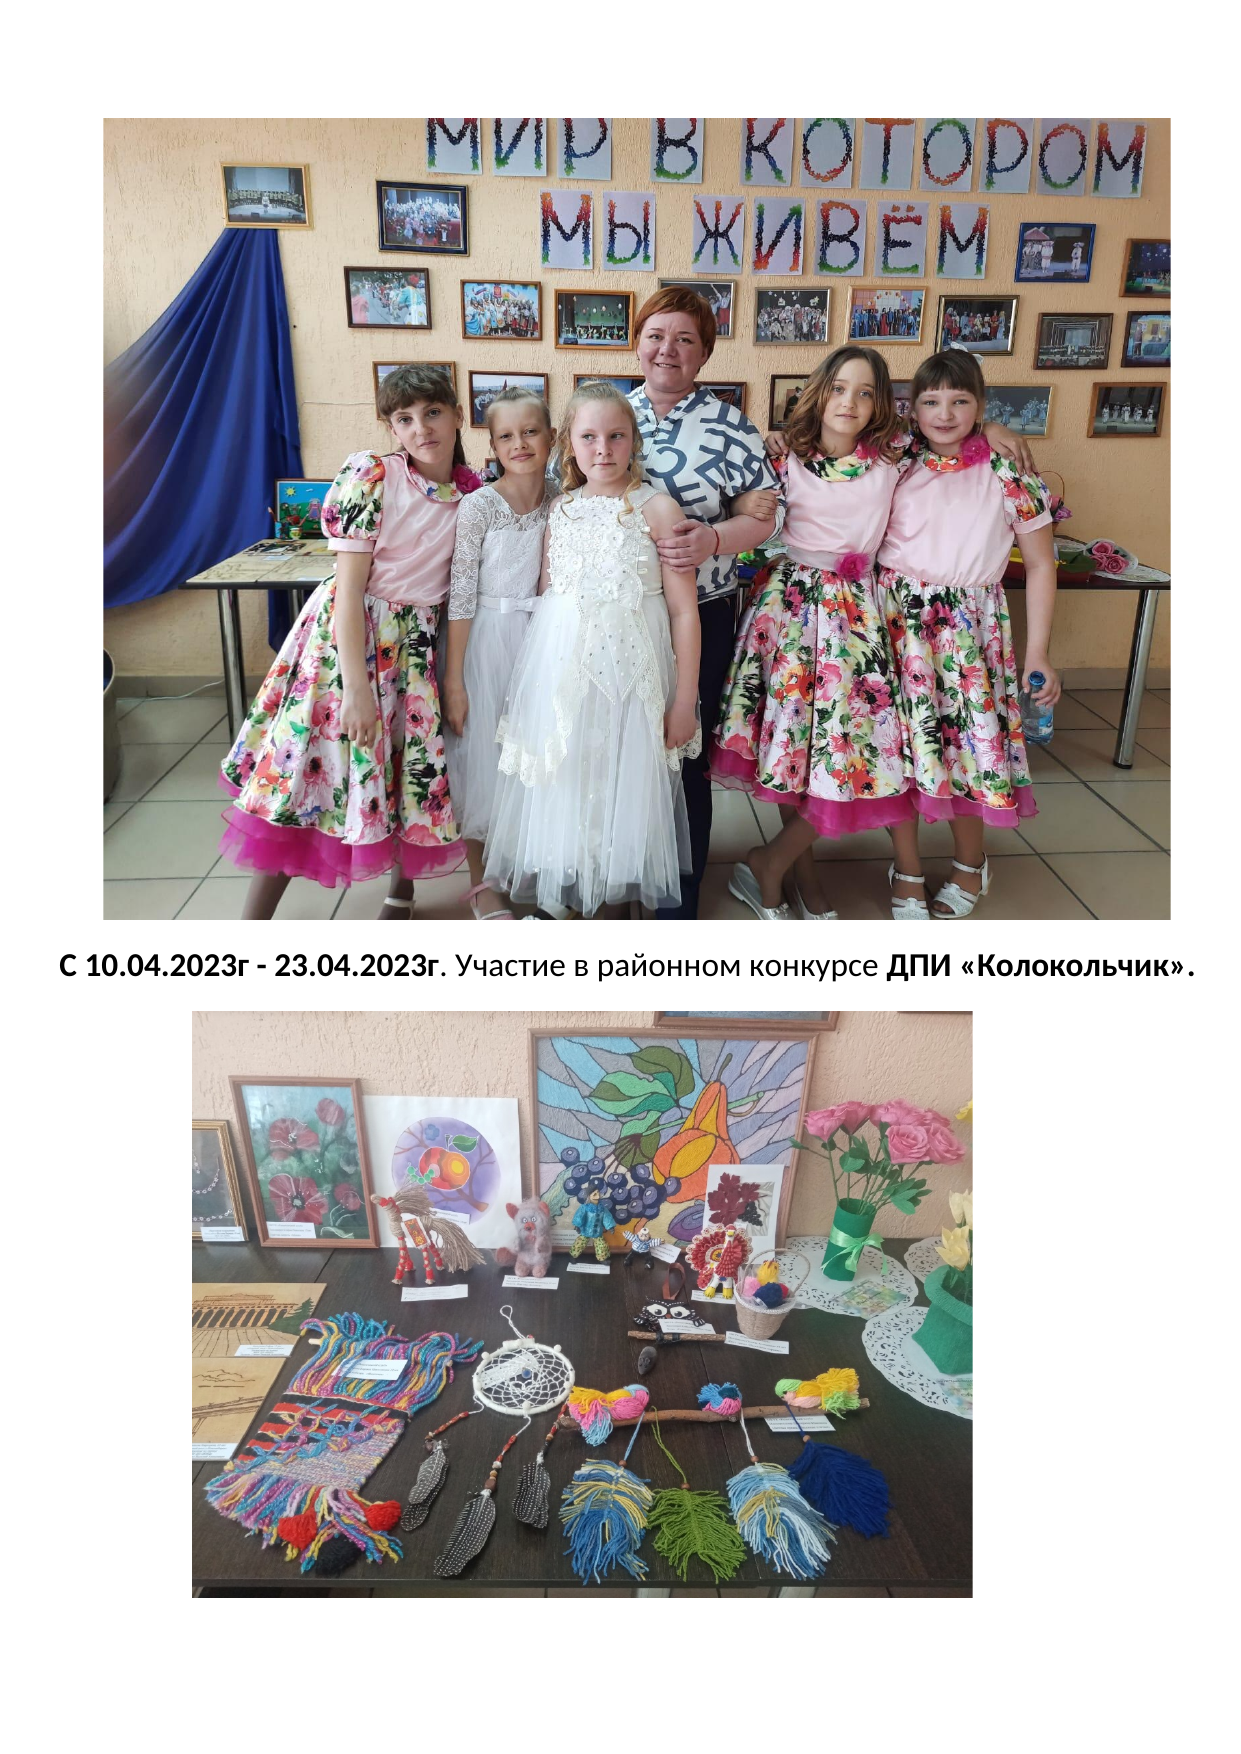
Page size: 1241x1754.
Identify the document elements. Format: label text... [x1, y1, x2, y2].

picture [192, 1011, 973, 1598]
picture [103, 118, 1171, 920]
text С 10.04.2023г - 23.04.2023г. Участие в районном конкурсе ДПИ «Колокольчик». [59, 944, 1240, 985]
